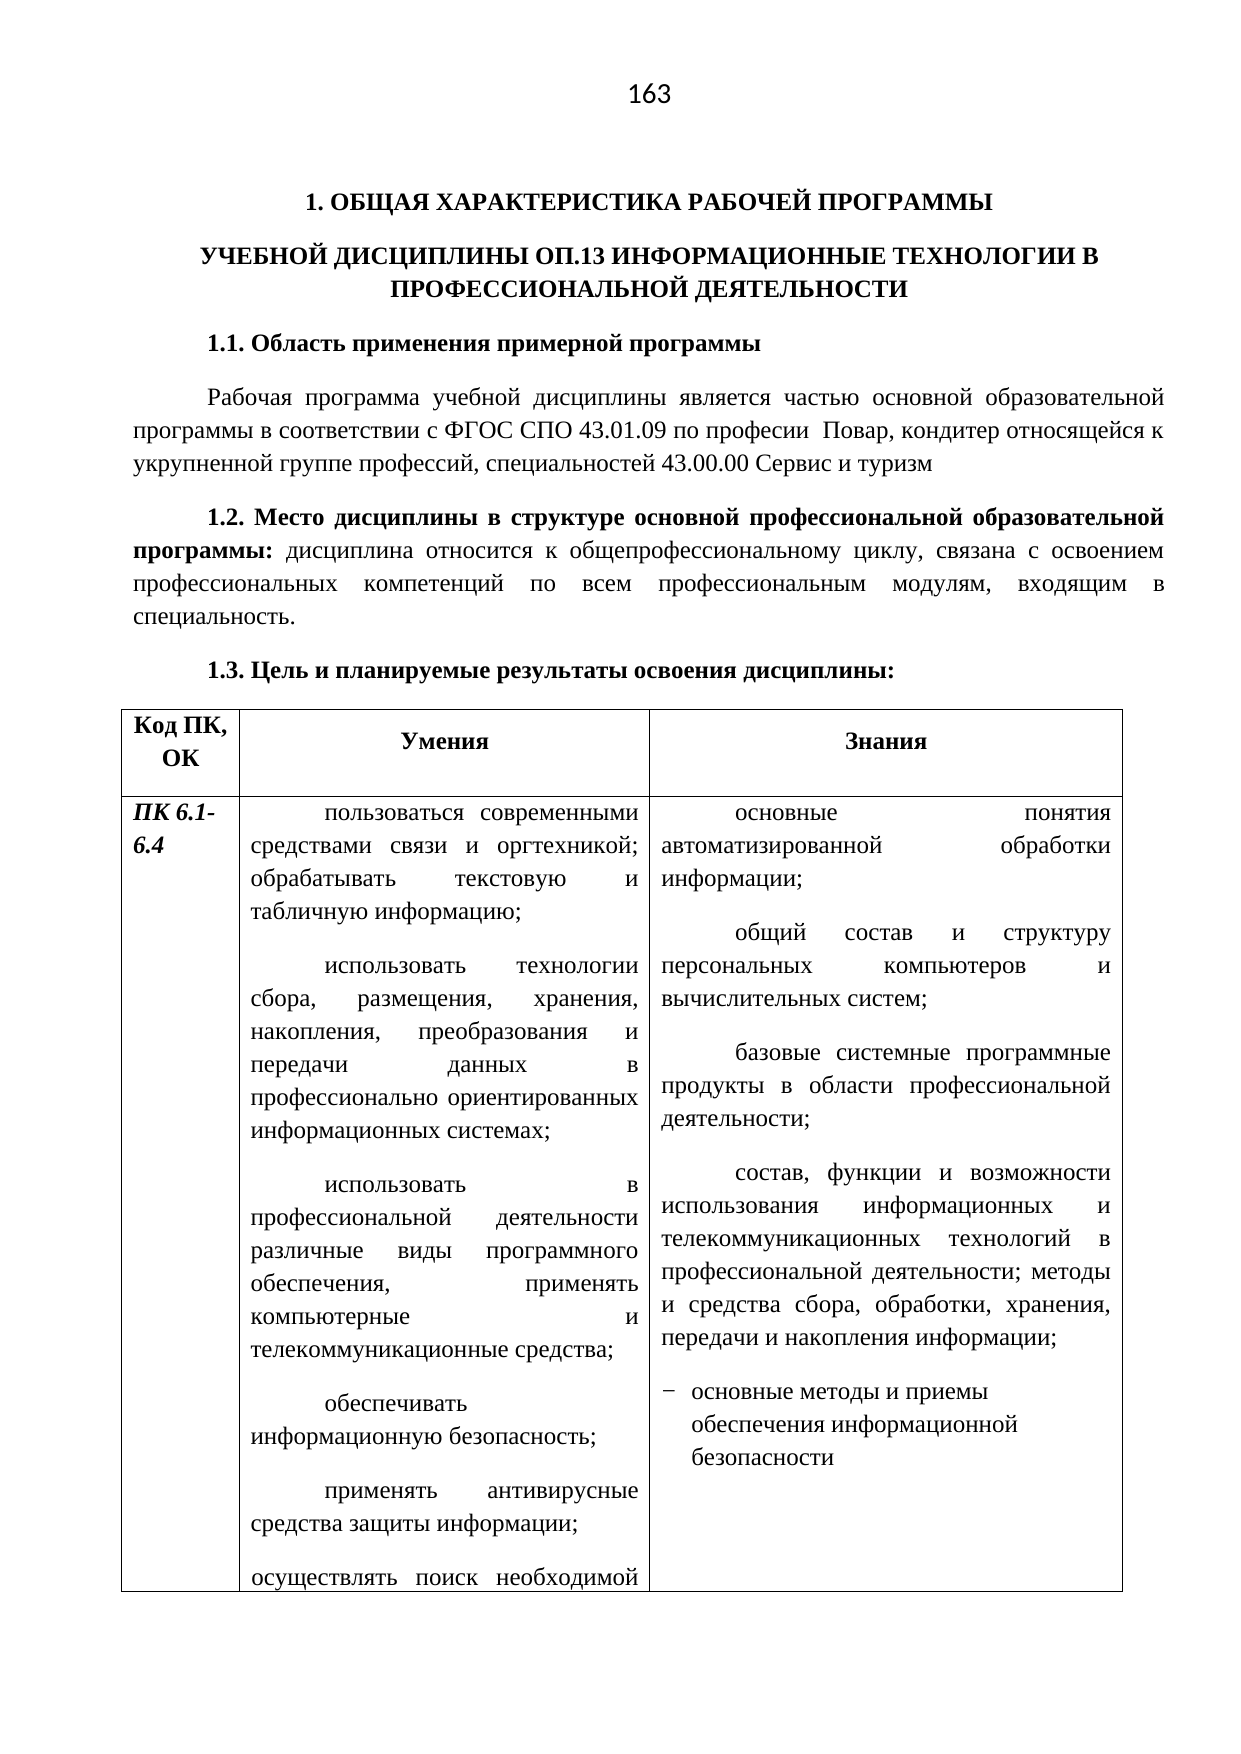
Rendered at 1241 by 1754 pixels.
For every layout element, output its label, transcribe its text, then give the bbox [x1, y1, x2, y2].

text 1.1. Область применения примерной программы [133, 328, 1165, 357]
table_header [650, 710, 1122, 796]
text 1.3. Цель и планируемые результаты освоения дисциплины: [133, 655, 1165, 684]
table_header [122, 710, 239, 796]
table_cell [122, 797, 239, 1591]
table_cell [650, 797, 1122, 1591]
text УЧЕБНОЙ ДИСЦИПЛИНЫ ОП.13 ИНФОРМАЦИОННЫЕ ТЕХНОЛОГИИ В ПРОФЕССИОНАЛЬНОЙ ДЕЯТЕЛЬНОСТИ [133, 241, 1165, 303]
text 1. ОБЩАЯ ХАРАКТЕРИСТИКА РАБОЧЕЙ ПРОГРАММЫ [133, 187, 1165, 216]
text Рабочая программа учебной дисциплины является частью основной образовательной программы в соответствии с ФГОС СПО 43.01.09 по професии Повар, кондитер относящейся к укрупненной группе профессий, специальностей 43.00.00 Сервис и туризм [133, 382, 1165, 477]
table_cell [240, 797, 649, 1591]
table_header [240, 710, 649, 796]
text 1.2. Место дисциплины в структуре основной профессиональной образовательной программы: дисциплина относится к общепрофессиональному циклу, связана с освоением профессиональных компетенций по всем профессиональным модулям, входящим в специальность. [133, 502, 1165, 630]
